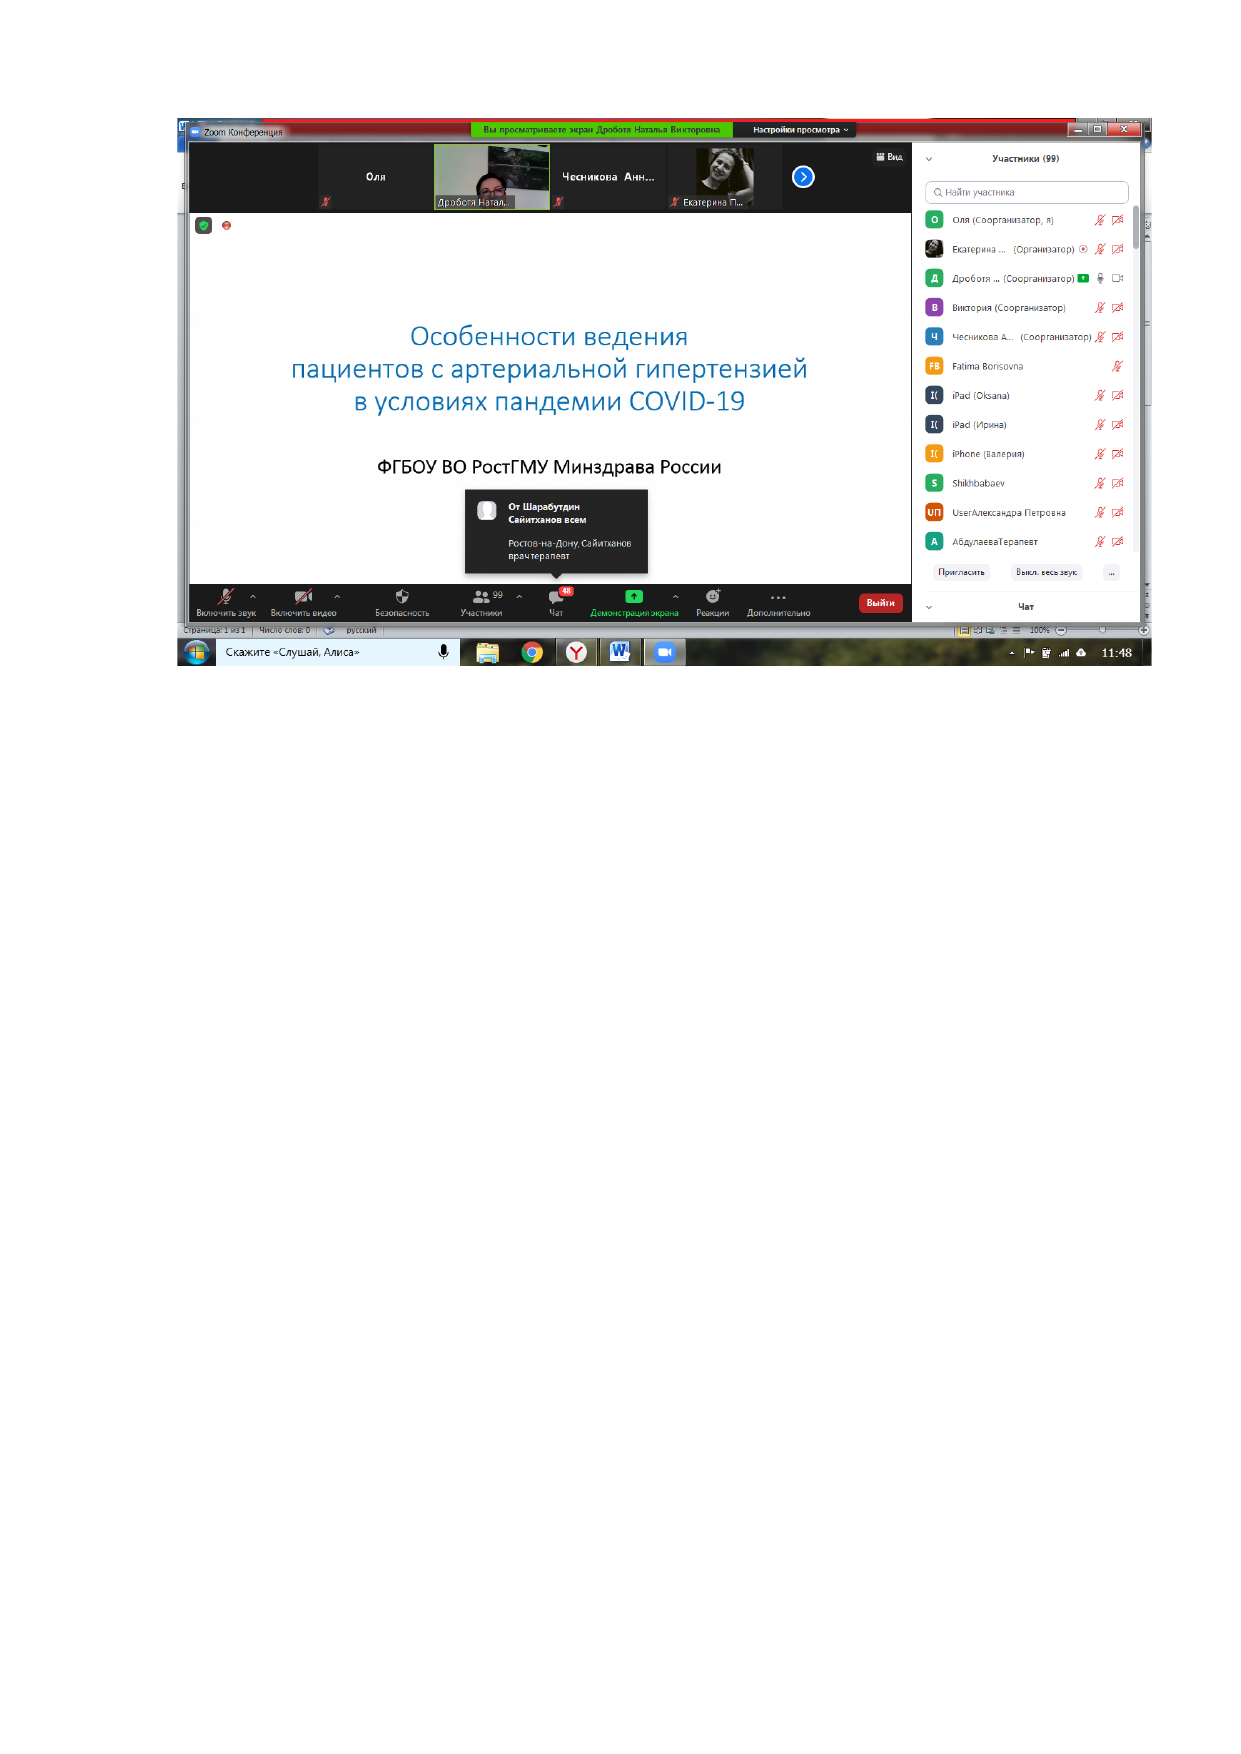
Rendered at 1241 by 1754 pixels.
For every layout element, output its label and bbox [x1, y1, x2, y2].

picture [177, 118, 1152, 666]
